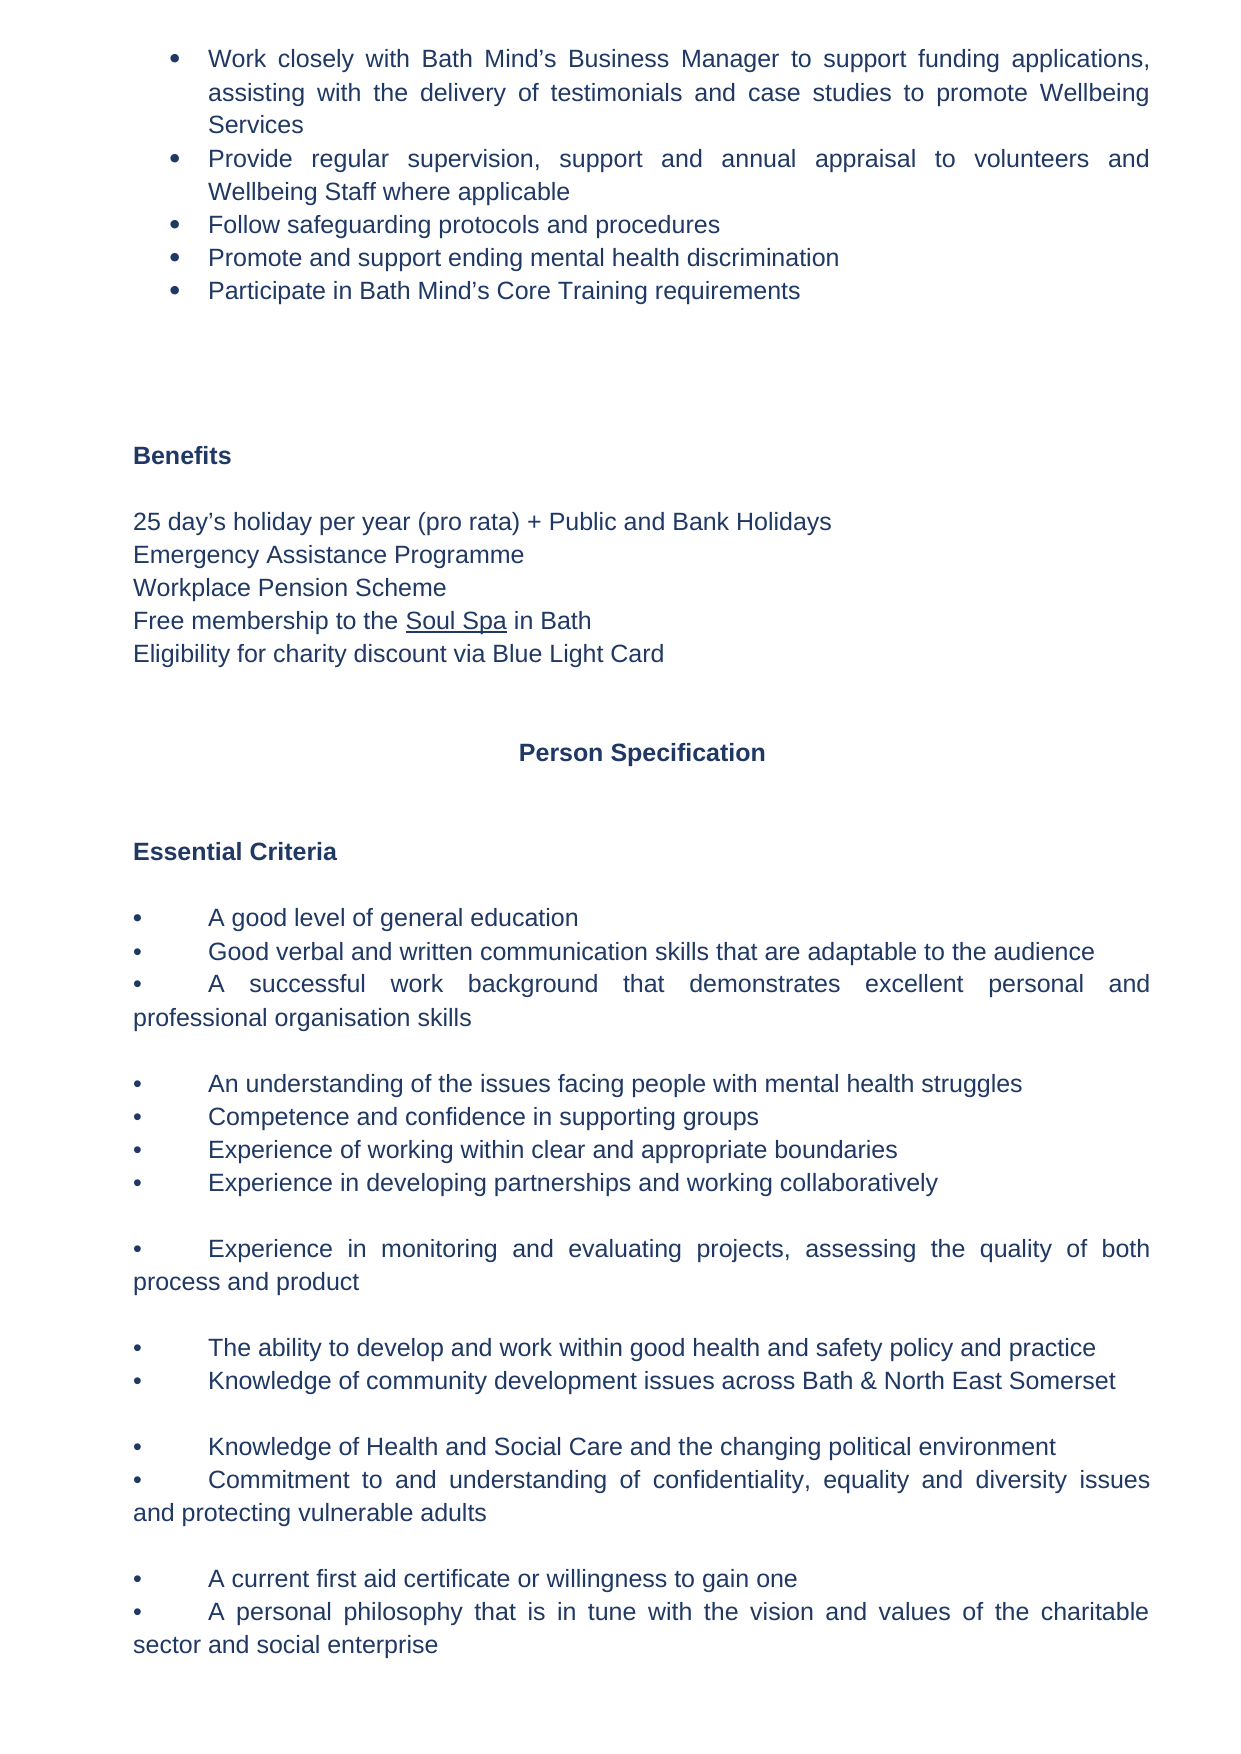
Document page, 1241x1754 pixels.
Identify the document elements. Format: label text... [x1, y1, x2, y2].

text Eligibility for charity discount via Blue Light Card [133, 639, 1152, 668]
text • Experience of working within clear and appropriate boundaries [133, 1134, 1152, 1163]
list Provide regular supervision, support and annual appraisal to volunteers and Wellbeing Staff where applicable [170, 143, 1152, 205]
text Free membership to the Soul Spa in Bath [133, 606, 1152, 635]
text Emergency Assistance Programme [133, 540, 1152, 569]
text • A personal philosophy that is in tune with the vision and values of the charitable sector and social enterprise [133, 1597, 1152, 1659]
text • An understanding of the issues facing people with mental health struggles [133, 1068, 1152, 1097]
text • A successful work background that demonstrates excellent personal and professional organisation skills [133, 969, 1152, 1031]
list Follow safeguarding protocols and procedures [170, 210, 1152, 238]
text • Knowledge of community development issues across Bath & North East Somerset [133, 1366, 1152, 1394]
text • Knowledge of Health and Social Care and the changing political environment [133, 1432, 1152, 1461]
text • Experience in monitoring and evaluating projects, assessing the quality of both process and product [133, 1234, 1152, 1295]
text • The ability to develop and work within good health and safety policy and practice [133, 1333, 1152, 1361]
text 25 day’s holiday per year (pro rata) + Public and Bank Holidays [133, 507, 1152, 536]
text Workplace Pension Scheme [133, 573, 1152, 602]
text • Good verbal and written communication skills that are adaptable to the audience [133, 936, 1152, 965]
text Person Specification [133, 738, 1152, 767]
list Participate in Bath Mind’s Core Training requirements [170, 276, 1152, 305]
list Promote and support ending mental health discrimination [170, 243, 1152, 272]
text • Commitment to and understanding of confidentiality, equality and diversity issues and protecting vulnerable adults [133, 1465, 1152, 1527]
text • Experience in developing partnerships and working collaboratively [133, 1168, 1152, 1196]
text • A current first aid certificate or willingness to gain one [133, 1564, 1152, 1593]
list Work closely with Bath Mind’s Business Manager to support funding applications, assisting with the delivery of testimonials and case studies to promote Wellbeing Services [170, 44, 1152, 139]
text Benefits [133, 441, 1152, 470]
text Essential Criteria [133, 837, 1152, 866]
text • A good level of general education [133, 903, 1152, 932]
text • Competence and confidence in supporting groups [133, 1102, 1152, 1130]
